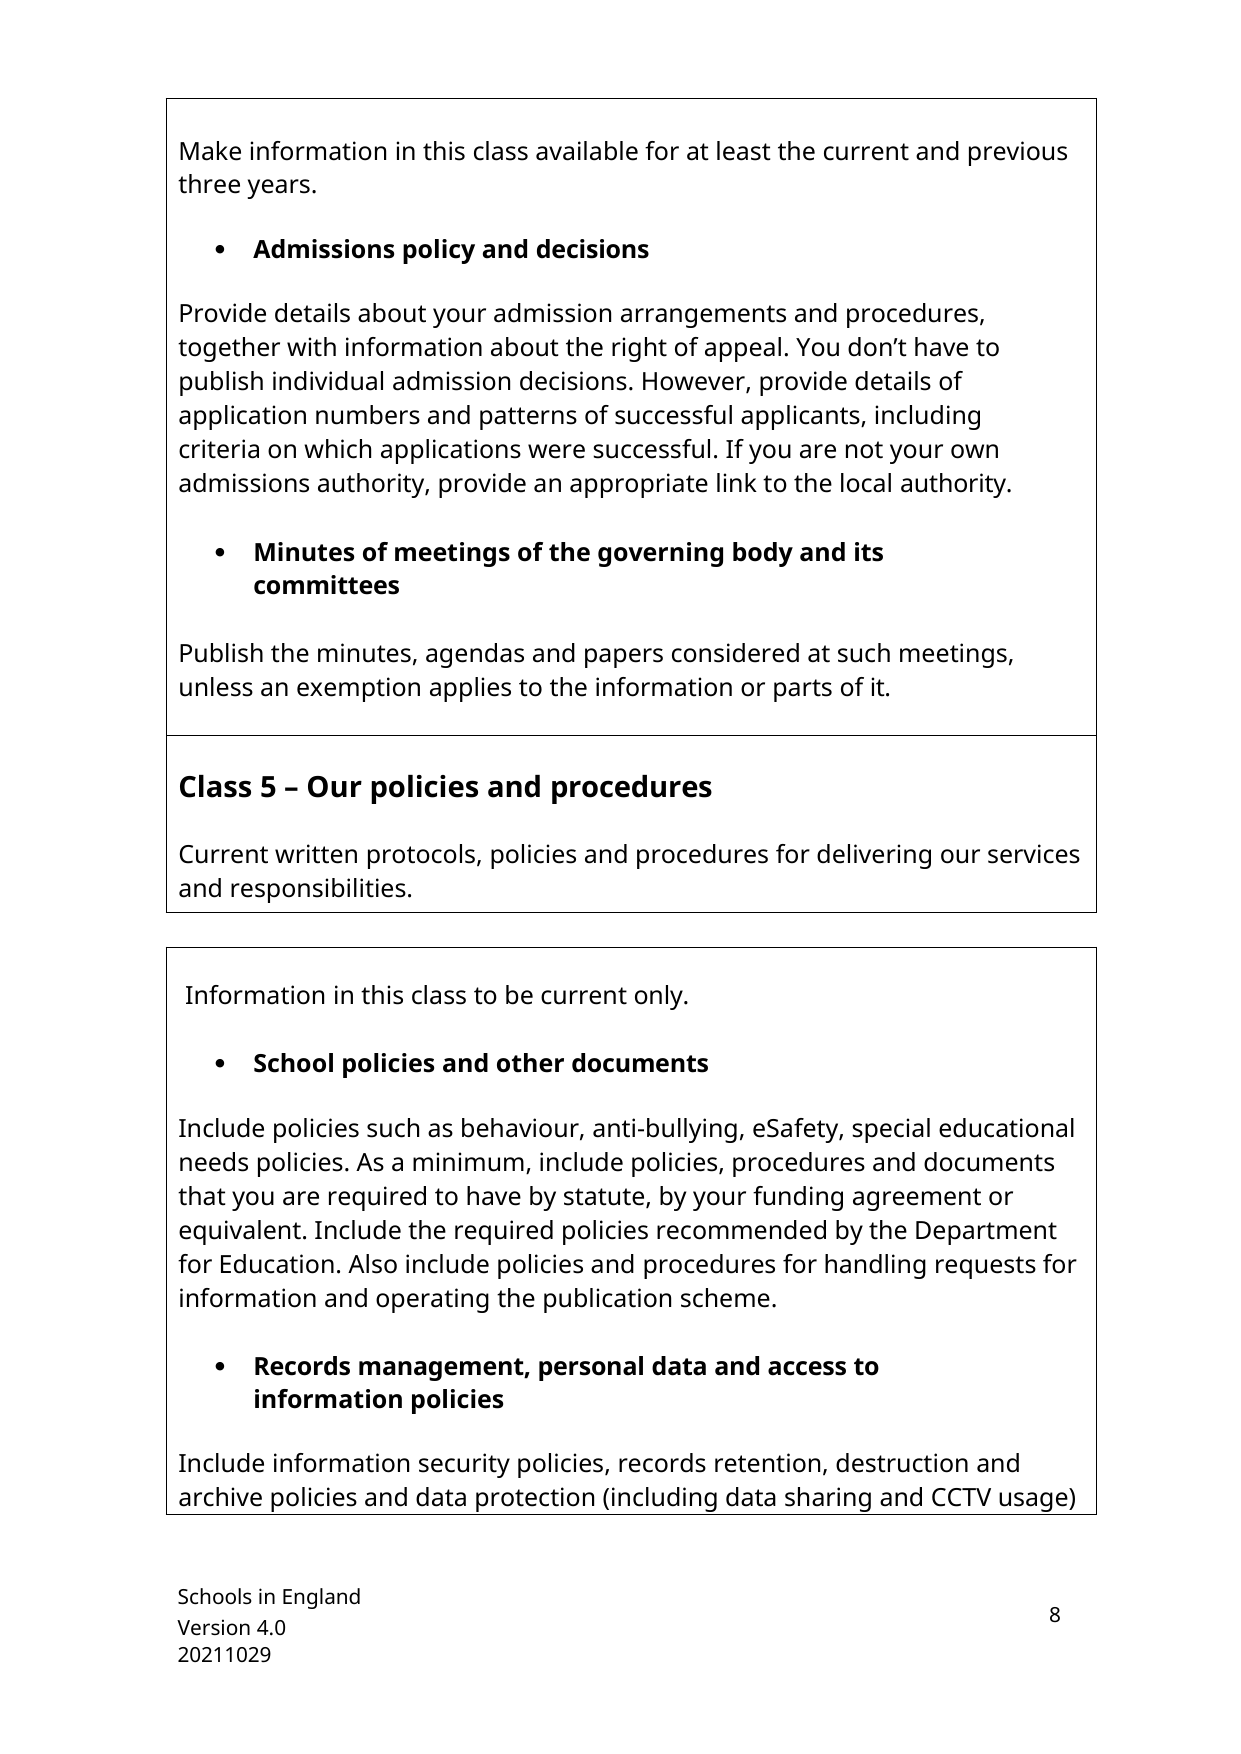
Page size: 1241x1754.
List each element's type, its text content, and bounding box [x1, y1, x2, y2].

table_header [167, 948, 1096, 1514]
table_cell Make information in this class available for at least the current and previous three years. Admissions policy and decisions Provide details about your admission arrangements and procedures, together with information about the right of appeal. You don’t have to publish individual admission decisions. However, provide details of application numbers and patterns of successful applicants, including criteria on which applications were successful. If you are not your own admissions authority, provide an appropriate link to the local authority. Minutes of meetings of the governing body and its committees Publish the minutes, agendas and papers considered at such meetings, unless an exemption applies to the information or parts of it. [167, 99, 1096, 735]
table_cell Class 5 – Our policies and procedures Current written protocols, policies and procedures for delivering our services and responsibilities. [167, 736, 1096, 912]
